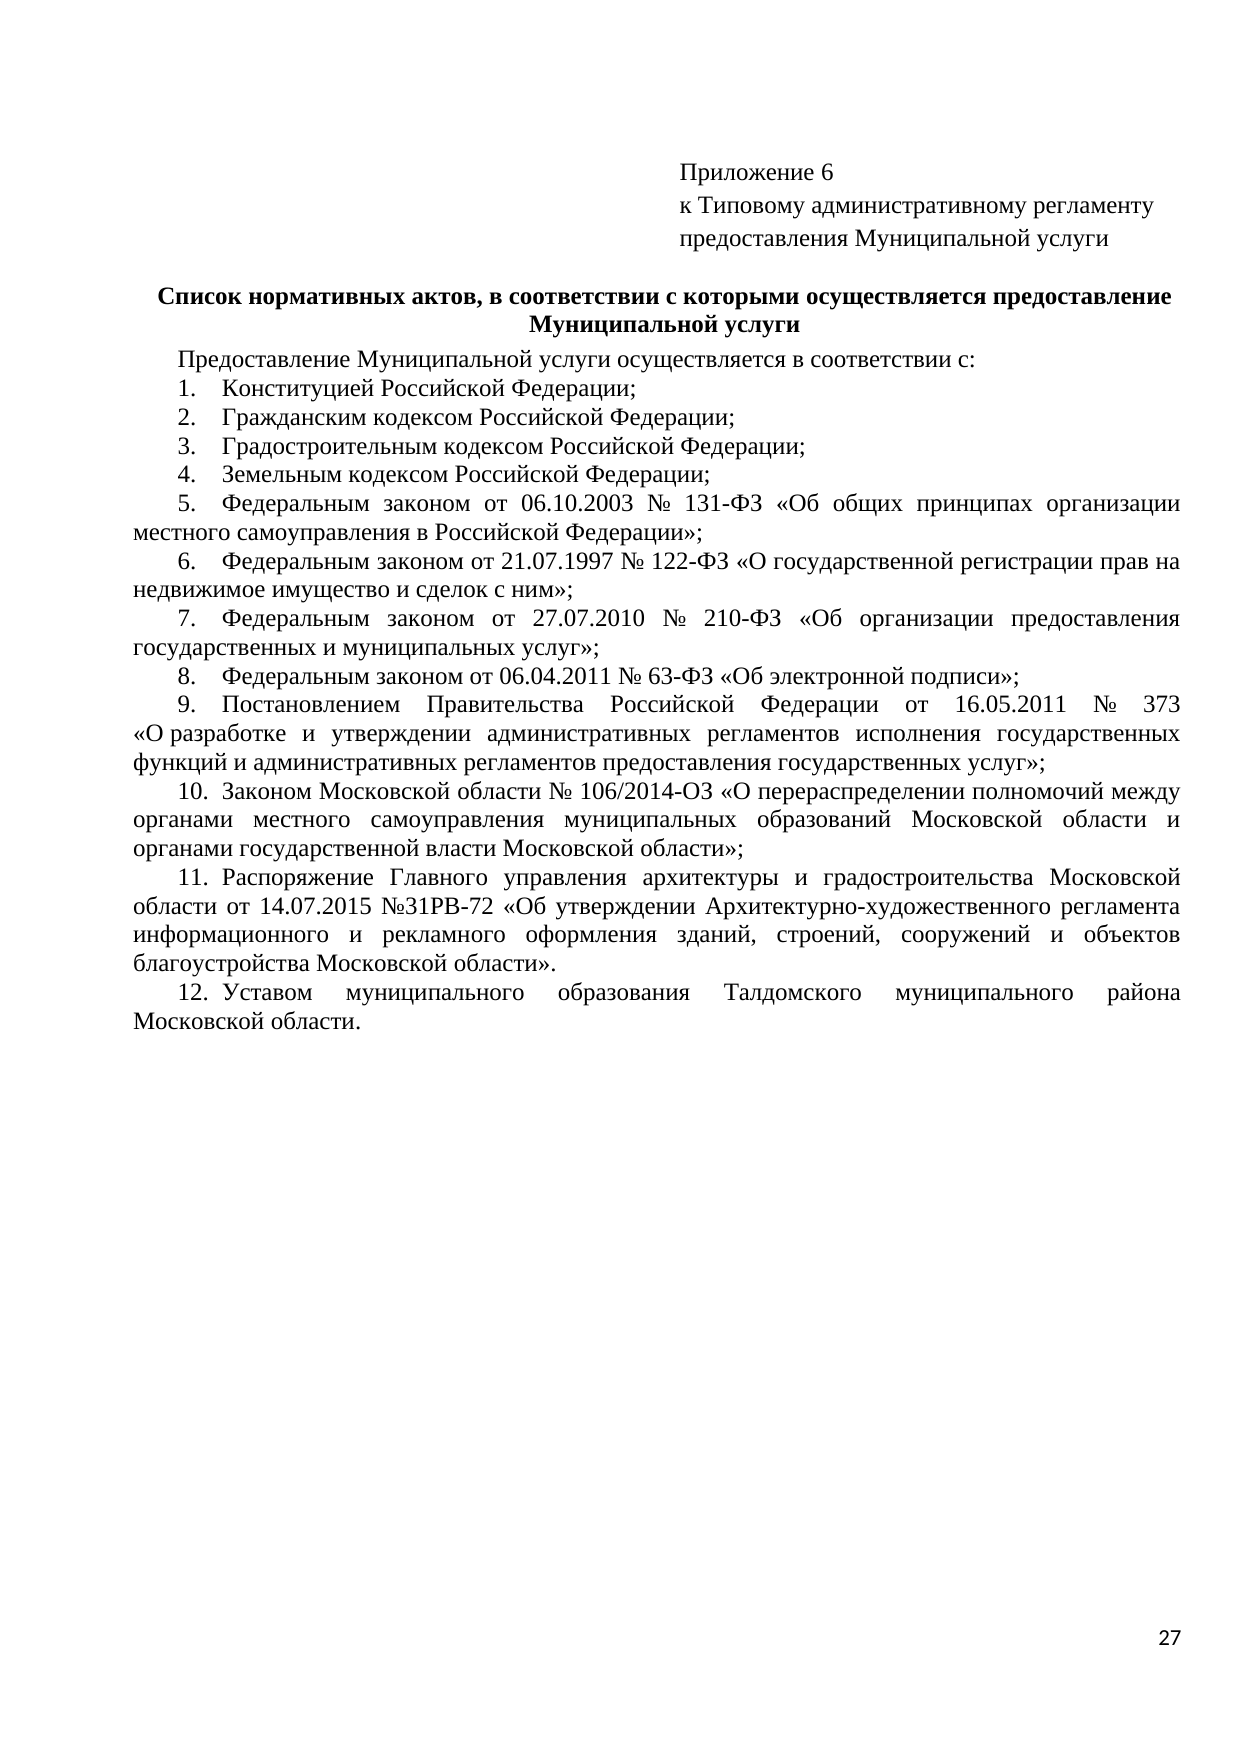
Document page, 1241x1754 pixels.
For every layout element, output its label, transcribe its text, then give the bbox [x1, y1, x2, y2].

list Земельным кодексом Российской Федерации; [133, 459, 1181, 488]
list Постановлением Правительства Российской Федерации от 16.05.2011 № 373 «О разработке и утверждении административных регламентов исполнения государственных функций и административных регламентов предоставления государственных услуг»; [133, 689, 1181, 776]
list Уставом муниципального образования Талдомского муниципального района Московской области. [133, 977, 1181, 1034]
list Градостроительным кодексом Российской Федерации; [133, 431, 1181, 459]
text к Типовому административному регламенту предоставления Муниципальной услуги [679, 190, 1181, 251]
list Федеральным законом от 06.04.2011 № 63-ФЗ «Об электронной подписи»; [133, 661, 1181, 689]
text Приложение 6 [679, 157, 1181, 185]
list Конституцией Российской Федерации; [133, 373, 1181, 402]
list Федеральным законом от 21.07.1997 № 122-ФЗ «О государственной регистрации прав на недвижимое имущество и сделок с ним»; [133, 546, 1181, 603]
list Распоряжение Главного управления архитектуры и градостроительства Московской области от 14.07.2015 №31РВ-72 «Об утверждении Архитектурно-художественного регламента информационного и рекламного оформления зданий, строений, сооружений и объектов благоустройства Московской области». [133, 862, 1181, 977]
list Федеральным законом от 27.07.2010 № 210-ФЗ «Об организации предоставления государственных и муниципальных услуг»; [133, 603, 1181, 661]
list Федеральным законом от 06.10.2003 № 131-ФЗ «Об общих принципах организации местного самоуправления в Российской Федерации»; [133, 488, 1181, 546]
text Предоставление Муниципальной услуги осуществляется в соответствии с: [133, 344, 1181, 373]
subtitle Список нормативных актов, в соответствии с которыми осуществляется предоставление Муниципальной услуги [148, 281, 1181, 338]
list Законом Московской области № 106/2014-ОЗ «О перераспределении полномочий между органами местного самоуправления муниципальных образований Московской области и органами государственной власти Московской области»; [133, 776, 1181, 862]
list Гражданским кодексом Российской Федерации; [133, 402, 1181, 431]
